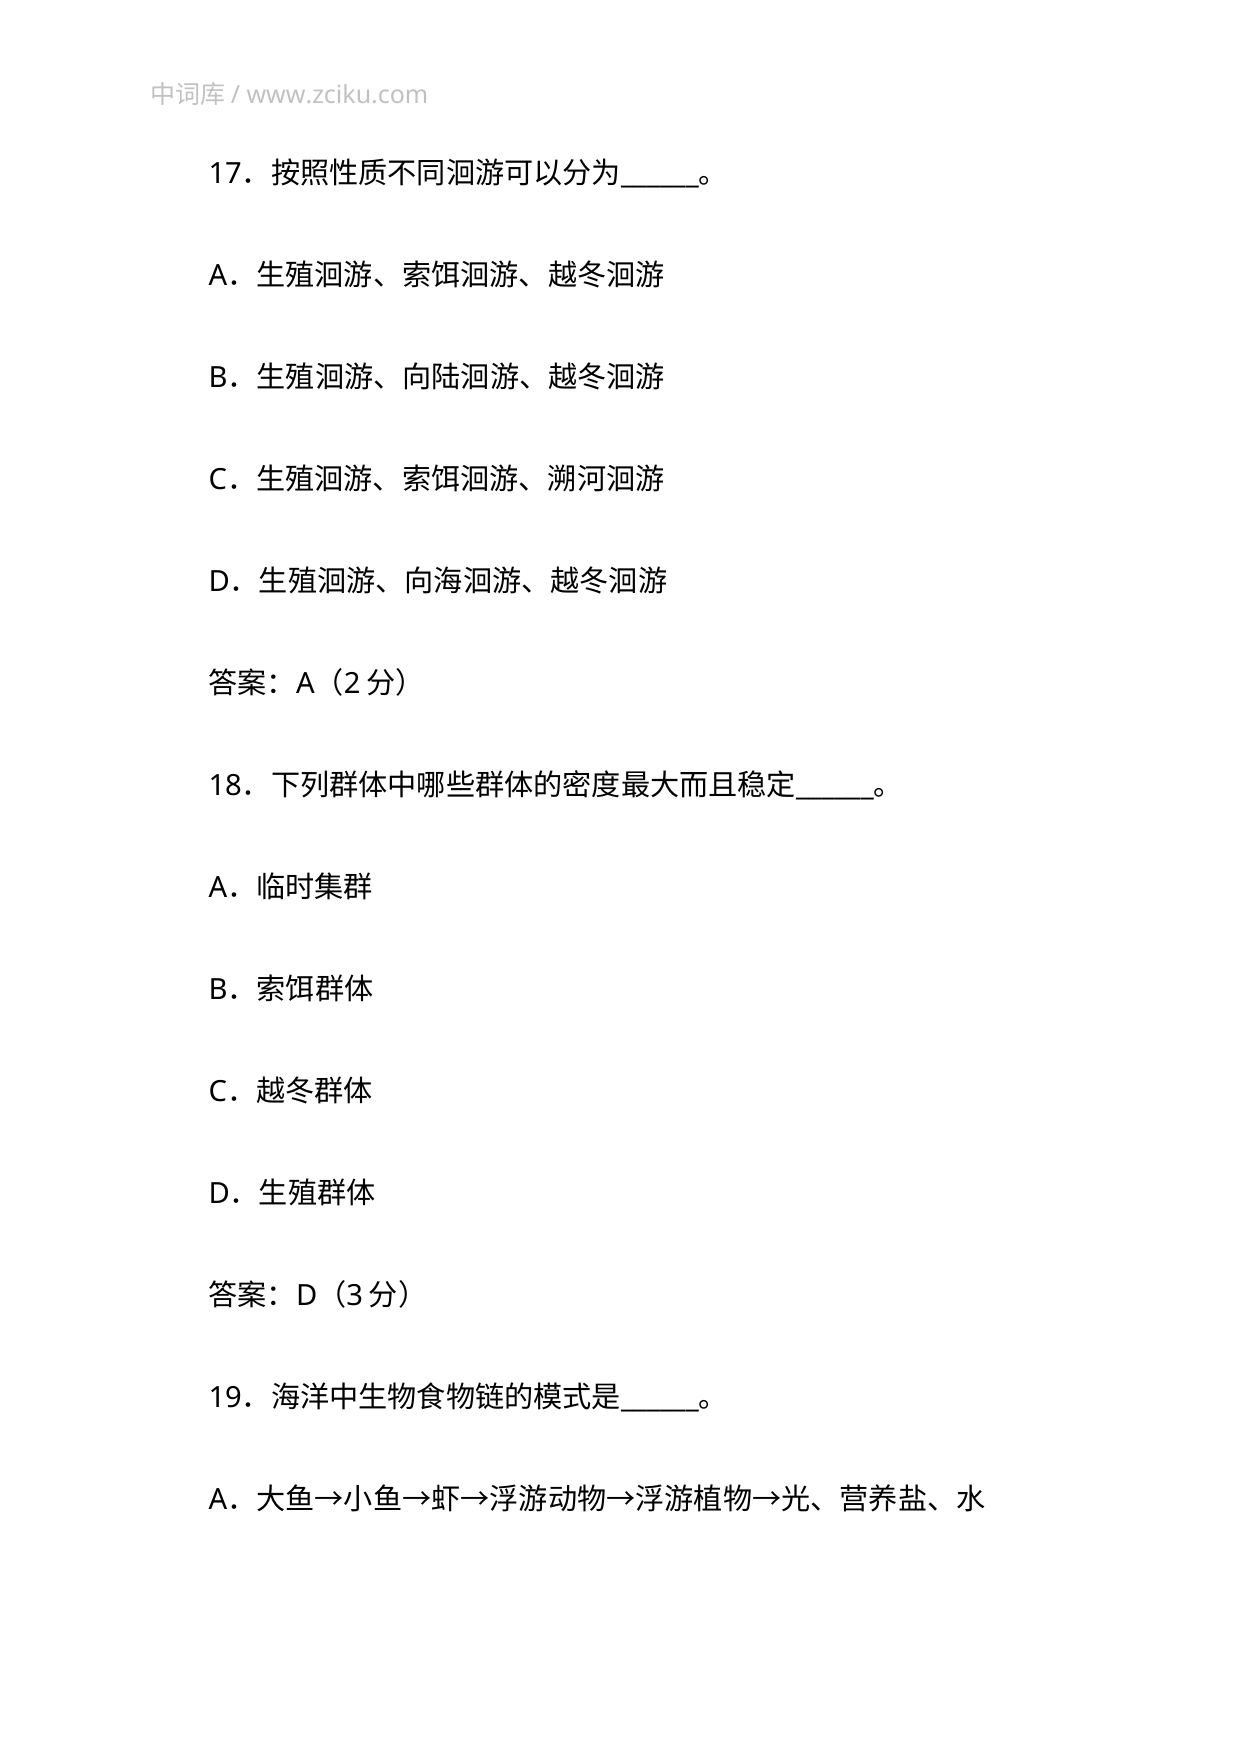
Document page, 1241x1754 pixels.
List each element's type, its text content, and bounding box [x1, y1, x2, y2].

text 17．按照性质不同洄游可以分为______。 [150, 150, 1090, 192]
text C．越冬群体 [150, 1068, 1090, 1110]
text 答案：A（2分） [150, 660, 1090, 702]
text 答案：D（3分） [150, 1272, 1090, 1314]
text B．索饵群体 [150, 966, 1090, 1008]
text D．生殖洄游、向海洄游、越冬洄游 [150, 558, 1090, 600]
text 18．下列群体中哪些群体的密度最大而且稳定______。 [150, 762, 1090, 804]
text A．临时集群 [150, 864, 1090, 906]
text B．生殖洄游、向陆洄游、越冬洄游 [150, 354, 1090, 396]
text A．生殖洄游、索饵洄游、越冬洄游 [150, 252, 1090, 294]
text D．生殖群体 [150, 1170, 1090, 1212]
text A．大鱼→小鱼→虾→浮游动物→浮游植物→光、营养盐、水 [150, 1476, 1090, 1518]
text C．生殖洄游、索饵洄游、溯河洄游 [150, 456, 1090, 498]
text 19．海洋中生物食物链的模式是______。 [150, 1374, 1090, 1416]
